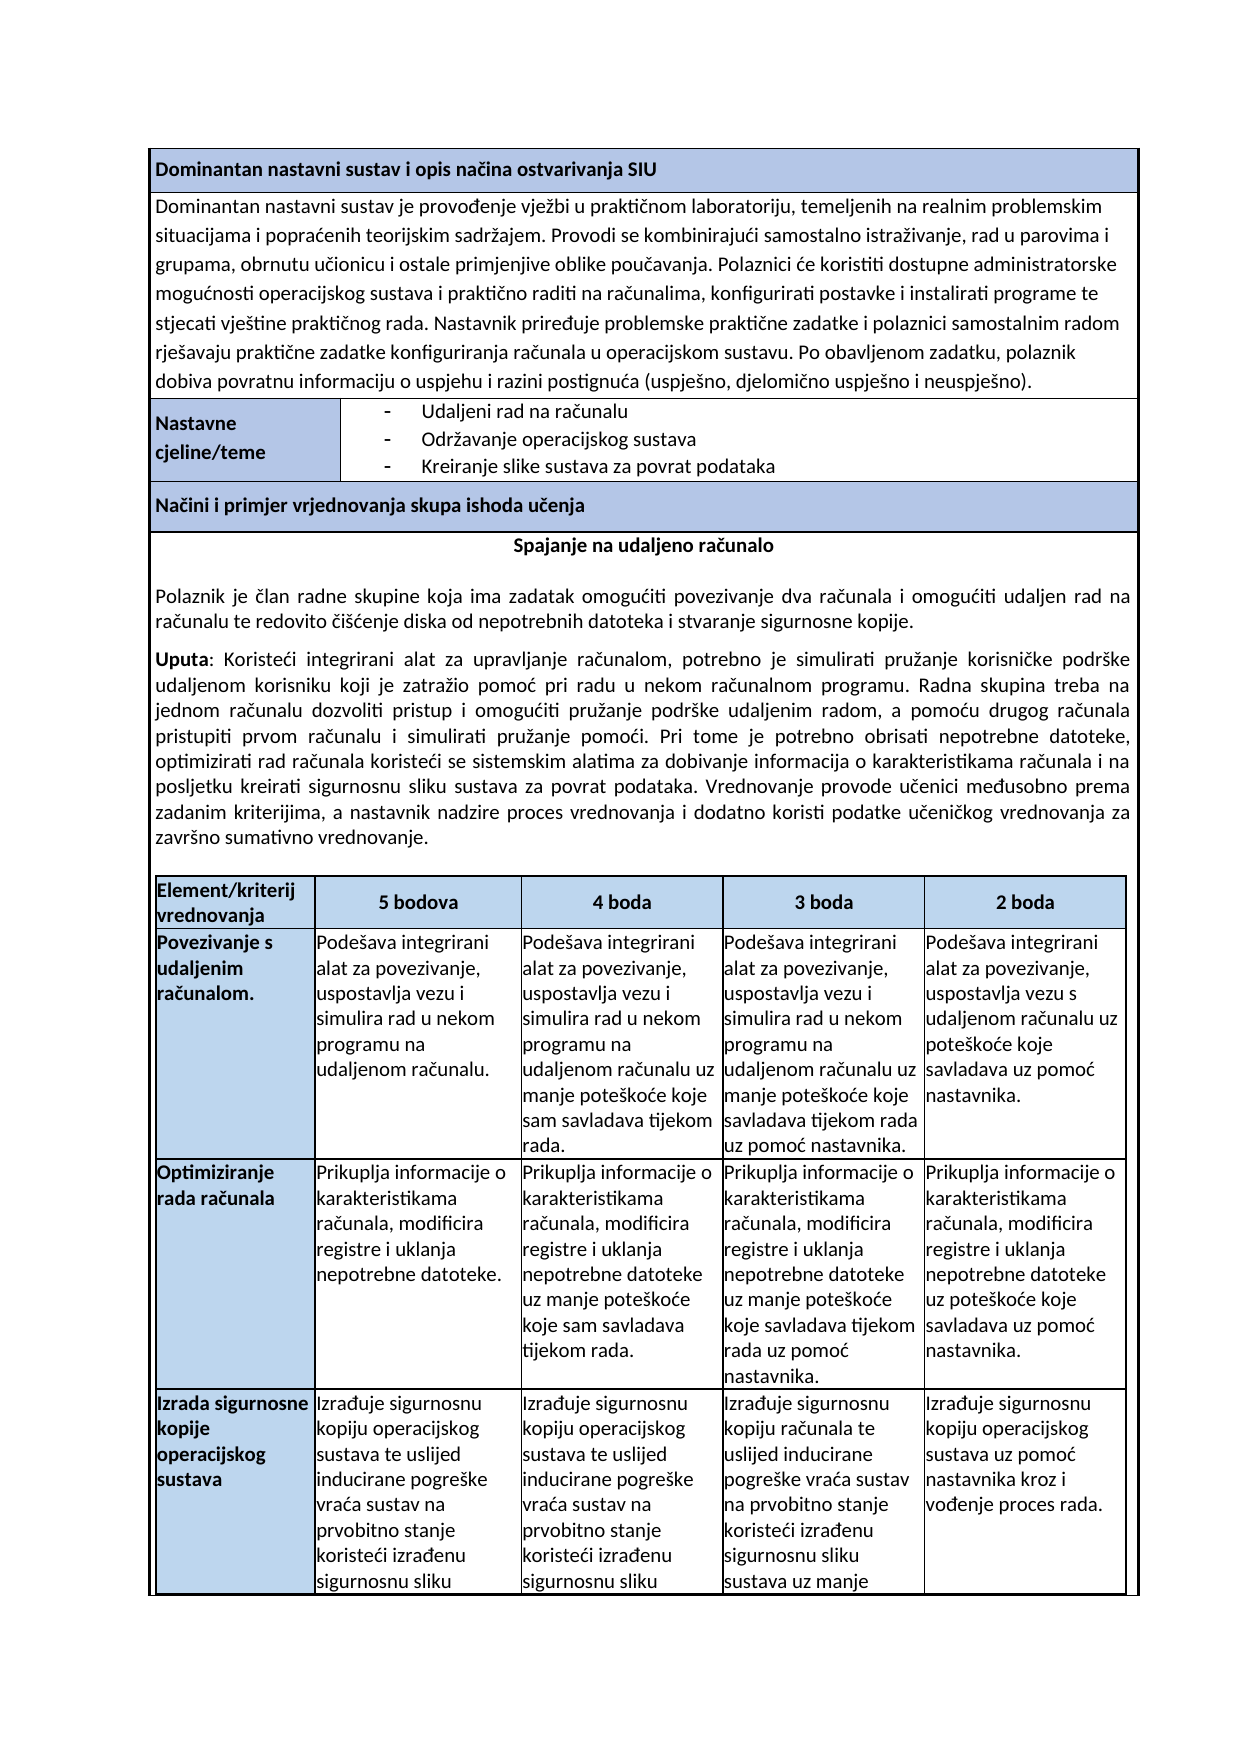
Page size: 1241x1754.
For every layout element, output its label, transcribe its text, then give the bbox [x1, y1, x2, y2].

table_cell Dominantan nastavni sustav i opis načina ostvarivanja SIU [151, 149, 1137, 192]
table_cell Dominantan nastavni sustav je provođenje vježbi u praktičnom laboratoriju, temeljenih na realnim problemskim situacijama i popraćenih teorijskim sadržajem. Provodi se kombinirajući samostalno istraživanje, rad u parovima i grupama, obrnutu učionicu i ostale primjenjive oblike poučavanja. Polaznici će koristiti dostupne administratorske mogućnosti operacijskog sustava i praktično raditi na računalima, konfigurirati postavke i instalirati programe te stjecati vještine praktičnog rada. Nastavnik priređuje problemske praktične zadatke i polaznici samostalnim radom rješavaju praktične zadatke konfiguriranja računala u operacijskom sustavu. Po obavljenom zadatku, polaznik dobiva povratnu informaciju o uspjehu i razini postignuća (uspješno, djelomično uspješno i neuspješno). [151, 193, 1137, 397]
table_cell Načini i primjer vrjednovanja skupa ishoda učenja [151, 482, 1137, 531]
table_cell Udaljeni rad na računalu Održavanje operacijskog sustava Kreiranje slike sustava za povrat podataka [341, 399, 1137, 481]
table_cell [151, 533, 1137, 1595]
table_cell Nastavne cjeline/teme [151, 399, 340, 481]
